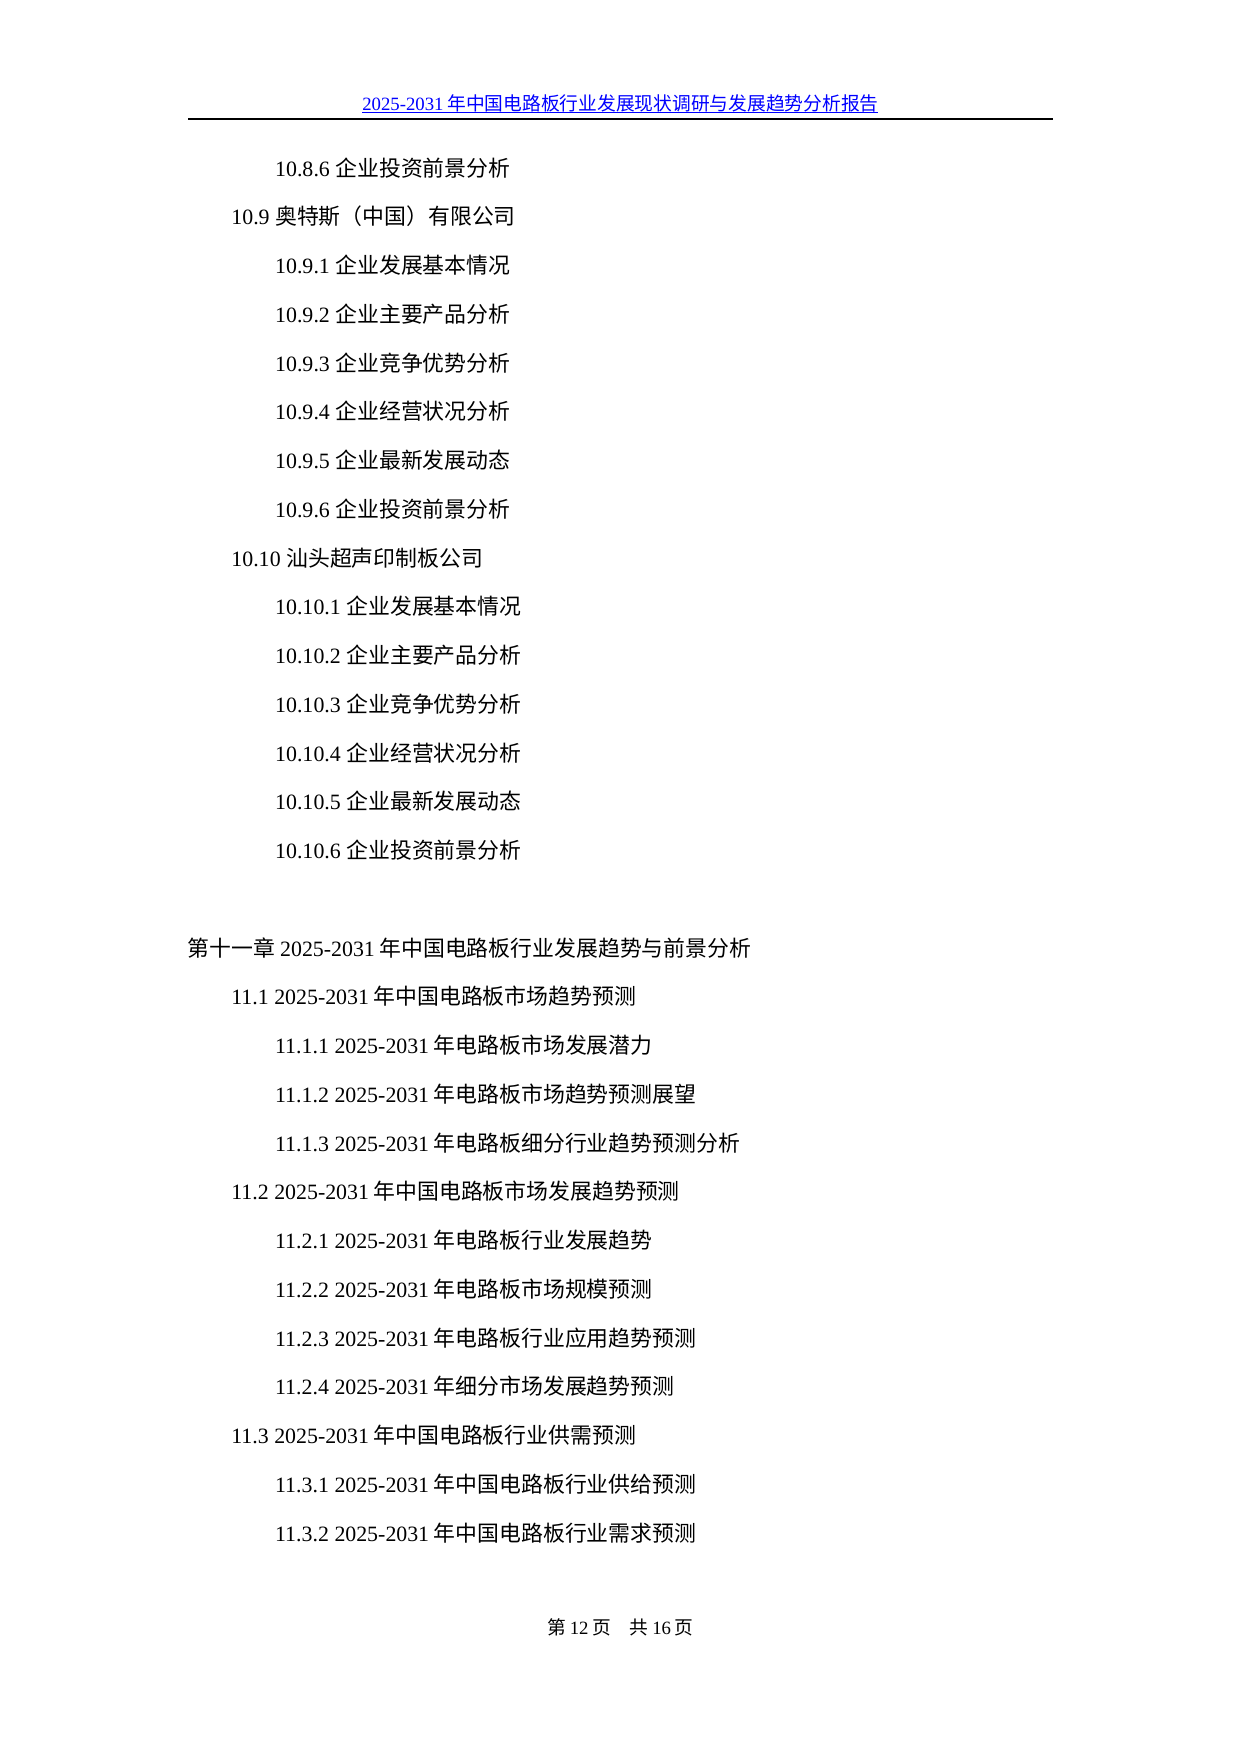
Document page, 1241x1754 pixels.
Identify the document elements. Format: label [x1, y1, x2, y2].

text [187, 150, 1053, 1548]
